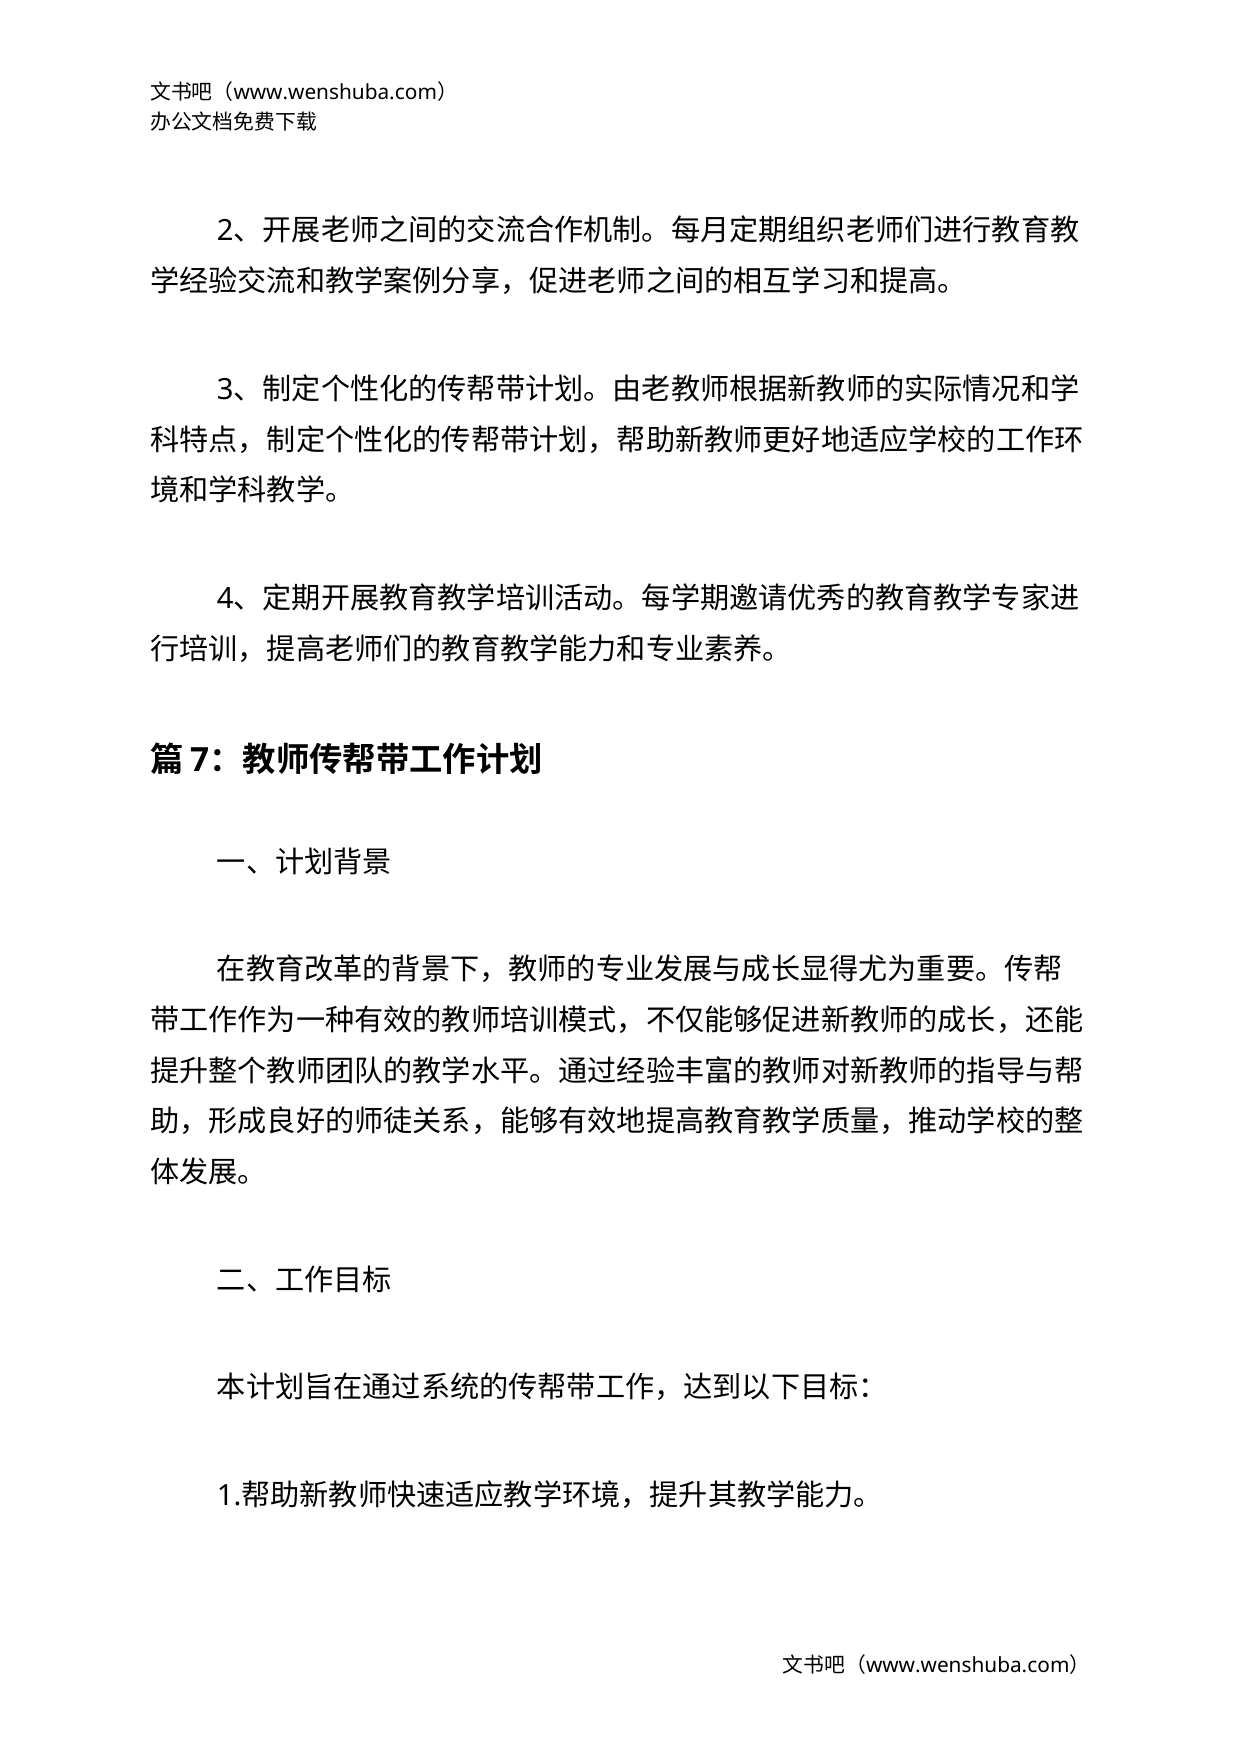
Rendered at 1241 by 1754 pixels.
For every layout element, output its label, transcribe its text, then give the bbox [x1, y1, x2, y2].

text 二、工作目标 [150, 1256, 1090, 1299]
text 篇7：教师传帮带工作计划 [150, 733, 1090, 781]
text 1.帮助新教师快速适应教学环境，提升其教学能力。 [150, 1472, 1090, 1514]
text 3、制定个性化的传帮带计划。由老教师根据新教师的实际情况和学科特点，制定个性化的传帮带计划，帮助新教师更好地适应学校的工作环境和学科教学。 [150, 365, 1090, 509]
text 一、计划背景 [150, 838, 1090, 881]
text 在教育改革的背景下，教师的专业发展与成长显得尤为重要。传帮带工作作为一种有效的教师培训模式，不仅能够促进新教师的成长，还能提升整个教师团队的教学水平。通过经验丰富的教师对新教师的指导与帮助，形成良好的师徒关系，能够有效地提高教育教学质量，推动学校的整体发展。 [150, 946, 1090, 1191]
text 4、定期开展教育教学培训活动。每学期邀请优秀的教育教学专家进行培训，提高老师们的教育教学能力和专业素养。 [150, 574, 1090, 668]
text 2、开展老师之间的交流合作机制。每月定期组织老师们进行教育教学经验交流和教学案例分享，促进老师之间的相互学习和提高。 [150, 207, 1090, 300]
text 本计划旨在通过系统的传帮带工作，达到以下目标： [150, 1364, 1090, 1406]
